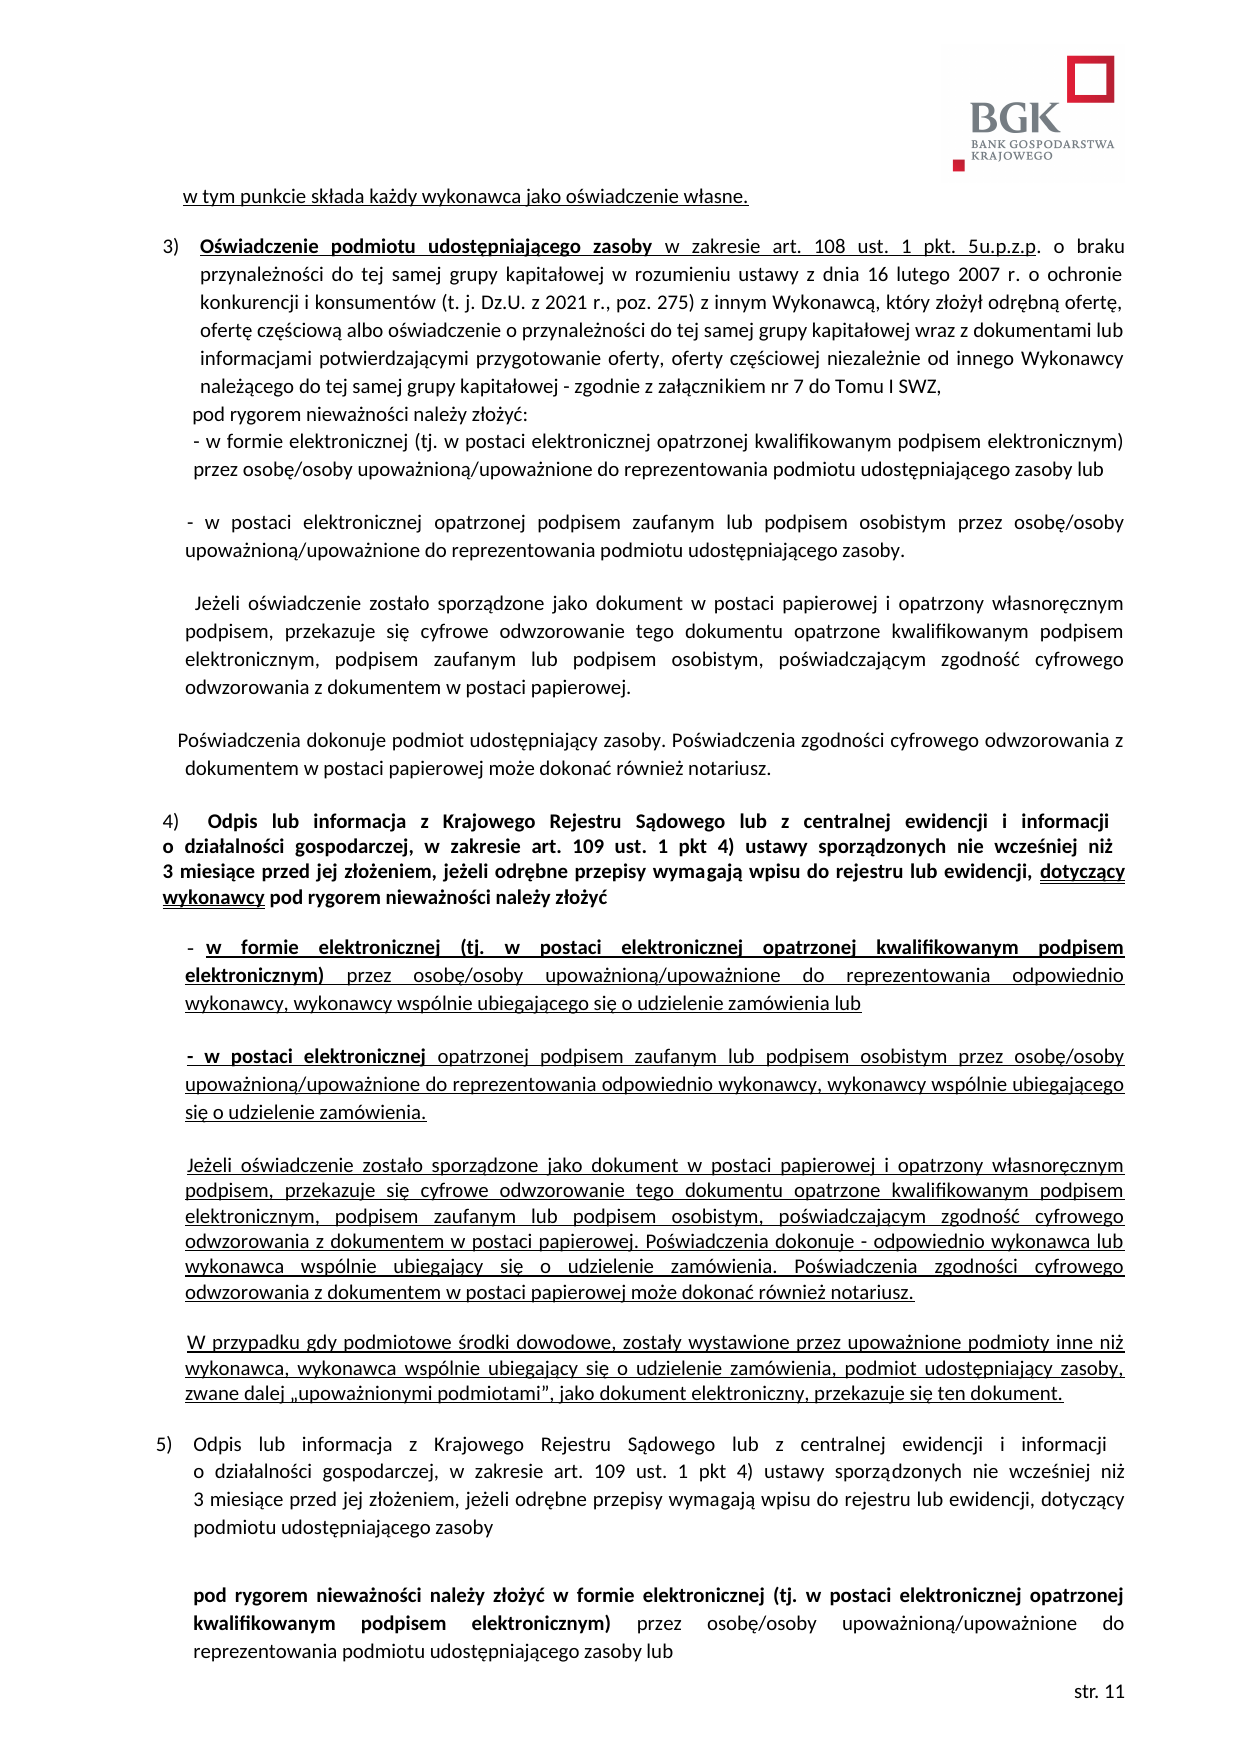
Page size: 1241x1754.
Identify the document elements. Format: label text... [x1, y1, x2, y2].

list w formie elektronicznej (tj. w postaci elektronicznej opatrzonej kwalifikowanym podpisem elektronicznym) przez osobę/osoby upoważnioną/upoważnione do reprezentowania odpowiednio wykonawcy, wykonawcy wspólnie ubiegającego się o udzielenie zamówienia lub [185, 934, 1125, 984]
text - w postaci elektronicznej opatrzonej podpisem zaufanym lub podpisem osobistym przez osobę/osoby upoważnioną/upoważnione do reprezentowania odpowiednio wykonawcy, wykonawcy wspólnie ubiegającego się o udzielenie zamówienia. [185, 1094, 1125, 1124]
text 4) Odpis lub informacja z Krajowego Rejestru Sądowego lub z centralnej ewidencji i informacji o działalności gospodarczej, w zakresie art. 109 ust. 1 pkt 4) ustawy sporządzonych nie wcześniej niż 3 miesiące przed jej złożeniem, jeżeli odrębne przepisy wymagają wpisu do rejestru lub ewidencji, dotyczący wykonawcy pod rygorem nieważności należy złożyć [162, 808, 1125, 909]
picture [941, 44, 1125, 183]
text Poświadczenia dokonuje podmiot udostępniający zasoby. Poświadczenia zgodności cyfrowego odwzorowania z dokumentem w postaci papierowej może dokonać również notariusz. [177, 727, 1125, 780]
list Odpis lub informacja z Krajowego Rejestru Sądowego lub z centralnej ewidencji i informacji o działalności gospodarczej, w zakresie art. 109 ust. 1 pkt 4) ustawy sporządzonych nie wcześniej niż 3 miesiące przed jej złożeniem, jeżeli odrębne przepisy wymagają wpisu do rejestru lub ewidencji, dotyczący podmiotu udostępniającego zasoby [156, 1431, 1125, 1540]
text Jeżeli oświadczenie zostało sporządzone jako dokument w postaci papierowej i opatrzony własnoręcznym podpisem, przekazuje się cyfrowe odwzorowanie tego dokumentu opatrzone kwalifikowanym podpisem elektronicznym, podpisem zaufanym lub podpisem osobistym, poświadczającym zgodność cyfrowego odwzorowania z dokumentem w postaci papierowej. [185, 590, 1125, 699]
text - w postaci elektronicznej opatrzonej podpisem zaufanym lub podpisem osobistym przez osobę/osoby upoważnioną/upoważnione do reprezentowania odpowiednio wykonawcy, wykonawcy wspólnie ubiegającego się o udzielenie zamówienia. [185, 1043, 1125, 1093]
text - w postaci elektronicznej opatrzonej podpisem zaufanym lub podpisem osobistym przez osobę/osoby upoważnioną/upoważnione do reprezentowania podmiotu udostępniającego zasoby. [185, 509, 1125, 563]
text pod rygorem nieważności należy złożyć w formie elektronicznej (tj. w postaci elektronicznej opatrzonej kwalifikowanym podpisem elektronicznym) przez osobę/osoby upoważnioną/upoważnione do reprezentowania podmiotu udostępniającego zasoby lub [193, 1582, 1125, 1663]
list Oświadczenie podmiotu udostępniającego zasoby w zakresie art. 108 ust. 1 pkt. 5u.p.z.p. o braku przynależności do tej samej grupy kapitałowej w rozumieniu ustawy z dnia 16 lutego 2007 r. o ochronie konkurencji i konsumentów (t. j. Dz.U. z 2021 r., poz. 275) z innym Wykonawcą, który złożył odrębną ofertę, ofertę częściową albo oświadczenie o przynależności do tej samej grupy kapitałowej wraz z dokumentami lub informacjami potwierdzającymi przygotowanie oferty, oferty częściowej niezależnie od innego Wykonawcy należącego do tej samej grupy kapitałowej - zgodnie z załącznikiem nr 7 do Tomu I SWZ, [162, 233, 1125, 398]
text pod rygorem nieważności należy złożyć: [118, 401, 1125, 426]
list w formie elektronicznej (tj. w postaci elektronicznej opatrzonej kwalifikowanym podpisem elektronicznym) przez osobę/osoby upoważnioną/upoważnione do reprezentowania odpowiednio wykonawcy, wykonawcy wspólnie ubiegającego się o udzielenie zamówienia lub [185, 985, 1125, 1016]
text - w formie elektronicznej (tj. w postaci elektronicznej opatrzonej kwalifikowanym podpisem elektronicznym) przez osobę/osoby upoważnioną/upoważnione do reprezentowania podmiotu udostępniającego zasoby lub [193, 429, 1125, 482]
text Jeżeli oświadczenie zostało sporządzone jako dokument w postaci papierowej i opatrzony własnoręcznym podpisem, przekazuje się cyfrowe odwzorowanie tego dokumentu opatrzone kwalifikowanym podpisem elektronicznym, podpisem zaufanym lub podpisem osobistym, poświadczającym zgodność cyfrowego odwzorowania z dokumentem w postaci papierowej. Poświadczenia dokonuje - odpowiednio wykonawca lub wykonawca wspólnie ubiegający się o udzielenie zamówienia. Poświadczenia zgodności cyfrowego odwzorowania z dokumentem w postaci papierowej może dokonać również notariusz. [185, 1152, 1125, 1199]
